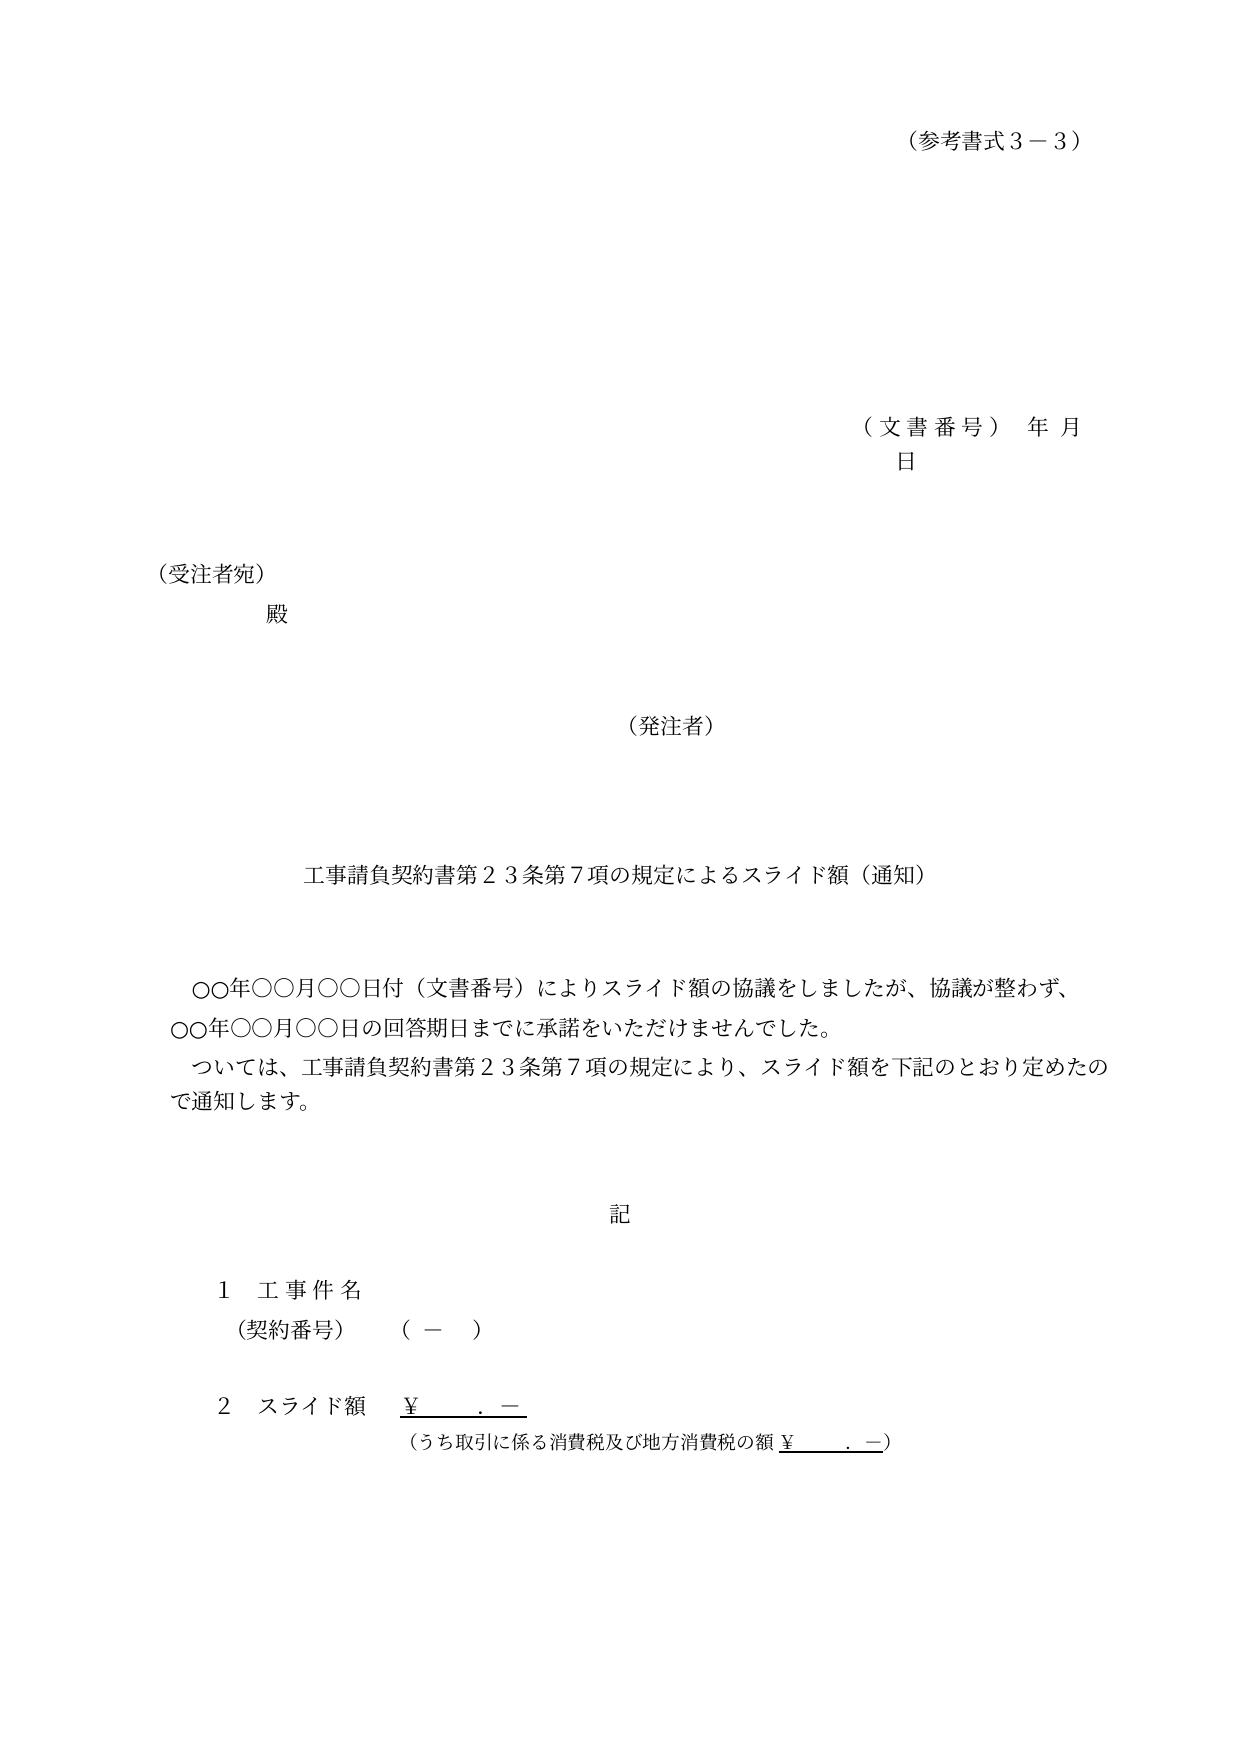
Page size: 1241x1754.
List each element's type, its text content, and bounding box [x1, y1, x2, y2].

text 工事請負契約書第２３条第７項の規定によるスライド額（通知） [232, 858, 1008, 890]
text ○○年○○月○○日付（文書番号）によりスライド額の協議をしましたが、協議が整わず、 [191, 971, 1110, 1003]
text （契約番号） （ － ） [213, 1313, 1110, 1344]
list スライド額 ￥ ．－ [213, 1389, 1110, 1420]
text 記 [232, 1197, 1008, 1228]
text ついては、工事請負契約書第２３条第７項の規定により、スライド額を下記のとおり定めたので通知します。 [170, 1051, 1110, 1116]
text （うち取引に係る消費税及び地方消費税の額 ￥ ．－） [148, 1428, 1104, 1455]
text 殿 [146, 597, 1110, 628]
text ○○年○○月○○日の回答期日までに承諾をいただけませんでした。 [170, 1011, 1110, 1042]
text （ 文 書 番 号 ） 年 月 日 [852, 411, 1110, 476]
text （受注者宛） [146, 557, 1110, 589]
text （発注者） [232, 709, 1110, 741]
list 工 事 件 名 [213, 1273, 1110, 1305]
